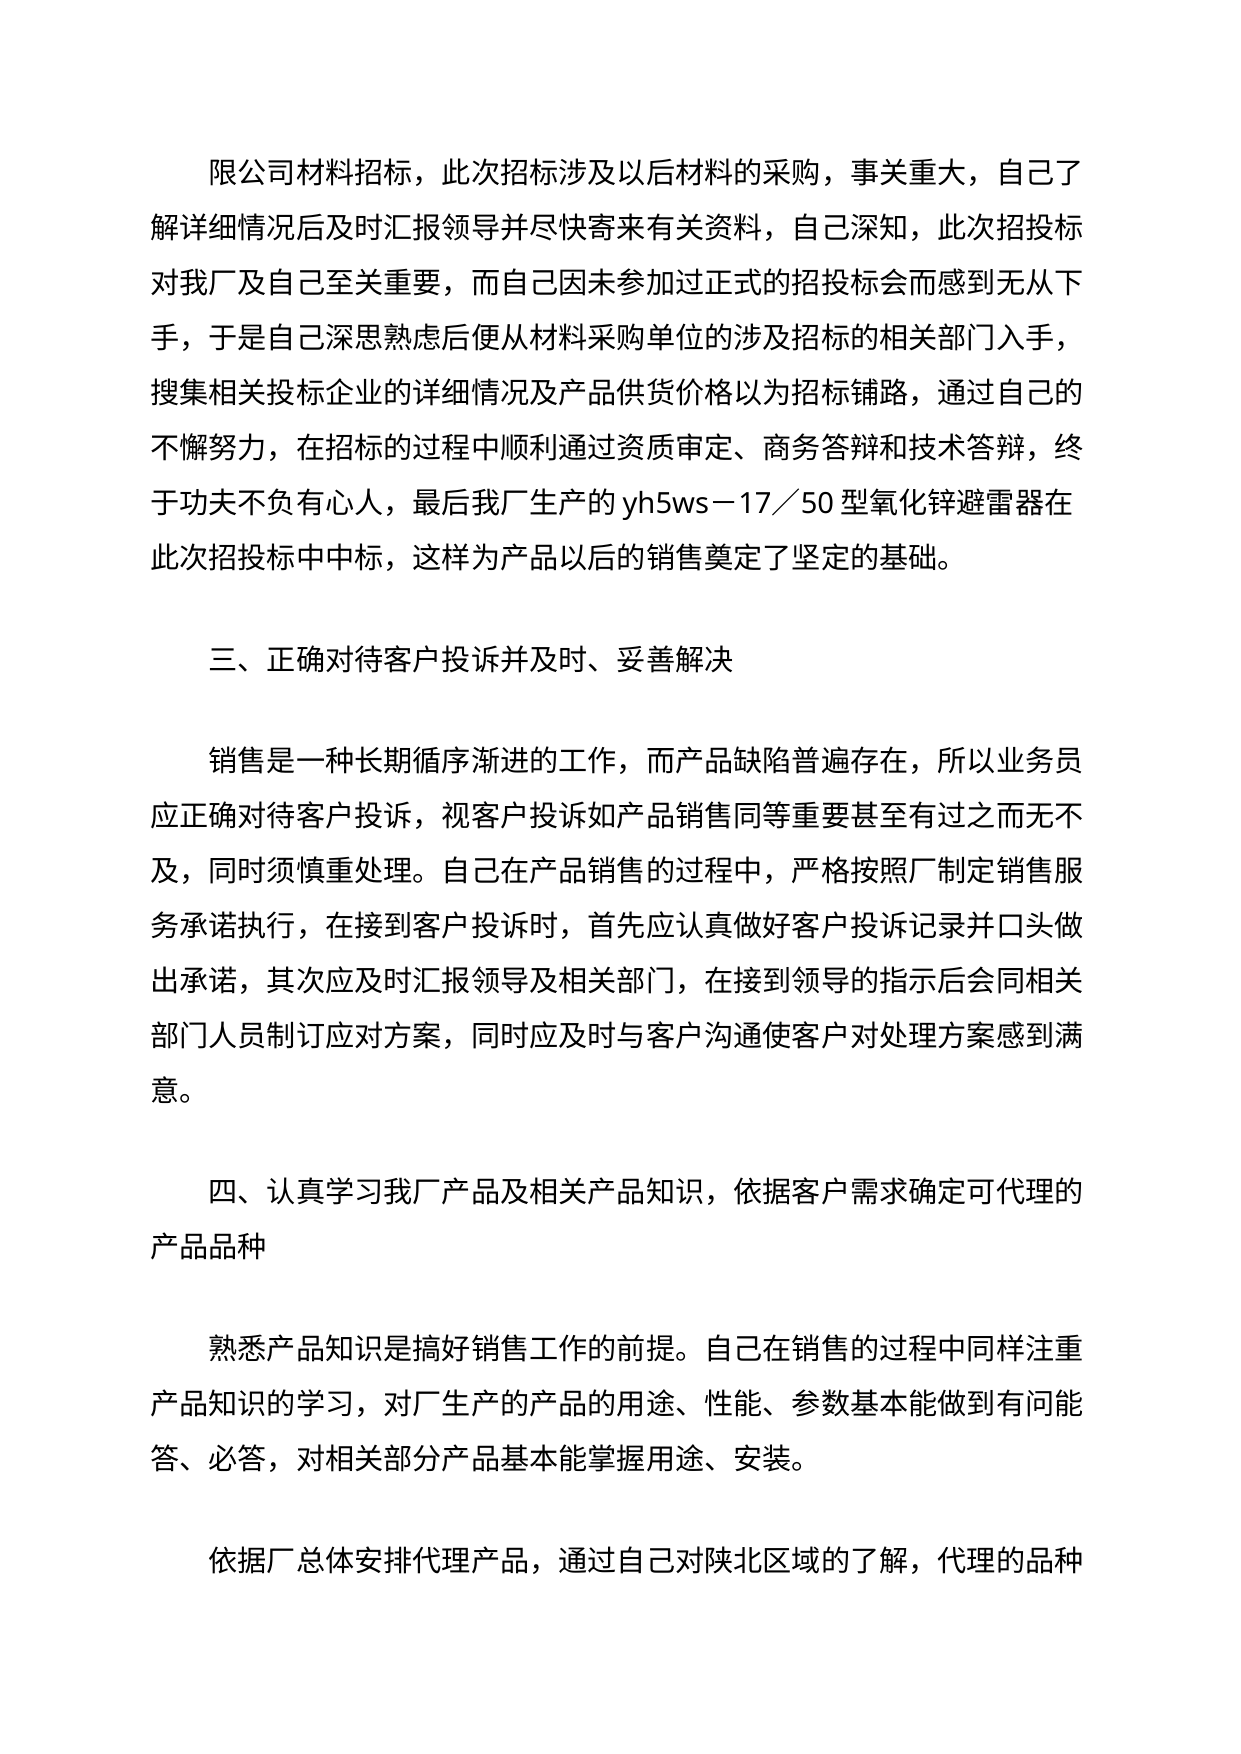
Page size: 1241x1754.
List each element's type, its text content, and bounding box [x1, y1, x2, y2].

text 三、正确对待客户投诉并及时、妥善解决 [150, 636, 1090, 678]
text 四、认真学习我厂产品及相关产品知识，依据客户需求确定可代理的产品品种 [150, 1169, 1090, 1266]
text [150, 1537, 1090, 1579]
text 熟悉产品知识是搞好销售工作的前提。自己在销售的过程中同样注重产品知识的学习，对厂生产的产品的用途、性能、参数基本能做到有问能答、必答，对相关部分产品基本能掌握用途、安装。 [150, 1326, 1090, 1478]
text 销售是一种长期循序渐进的工作，而产品缺陷普遍存在，所以业务员应正确对待客户投诉，视客户投诉如产品销售同等重要甚至有过之而无不及，同时须慎重处理。自己在产品销售的过程中，严格按照厂制定销售服务承诺执行，在接到客户投诉时，首先应认真做好客户投诉记录并口头做出承诺，其次应及时汇报领导及相关部门，在接到领导的指示后会同相关部门人员制订应对方案，同时应及时与客户沟通使客户对处理方案感到满意。 [150, 738, 1090, 1109]
text 限公司材料招标，此次招标涉及以后材料的采购，事关重大，自己了解详细情况后及时汇报领导并尽快寄来有关资料，自己深知，此次招投标对我厂及自己至关重要，而自己因未参加过正式的招投标会而感到无从下手，于是自己深思熟虑后便从材料采购单位的涉及招标的相关部门入手，搜集相关投标企业的详细情况及产品供货价格以为招标铺路，通过自己的不懈努力，在招标的过程中顺利通过资质审定、商务答辩和技术答辩，终于功夫不负有心人，最后我厂生产的yh5ws－17／50型氧化锌避雷器在此次招投标中中标，这样为产品以后的销售奠定了坚定的基础。 [150, 150, 1090, 577]
